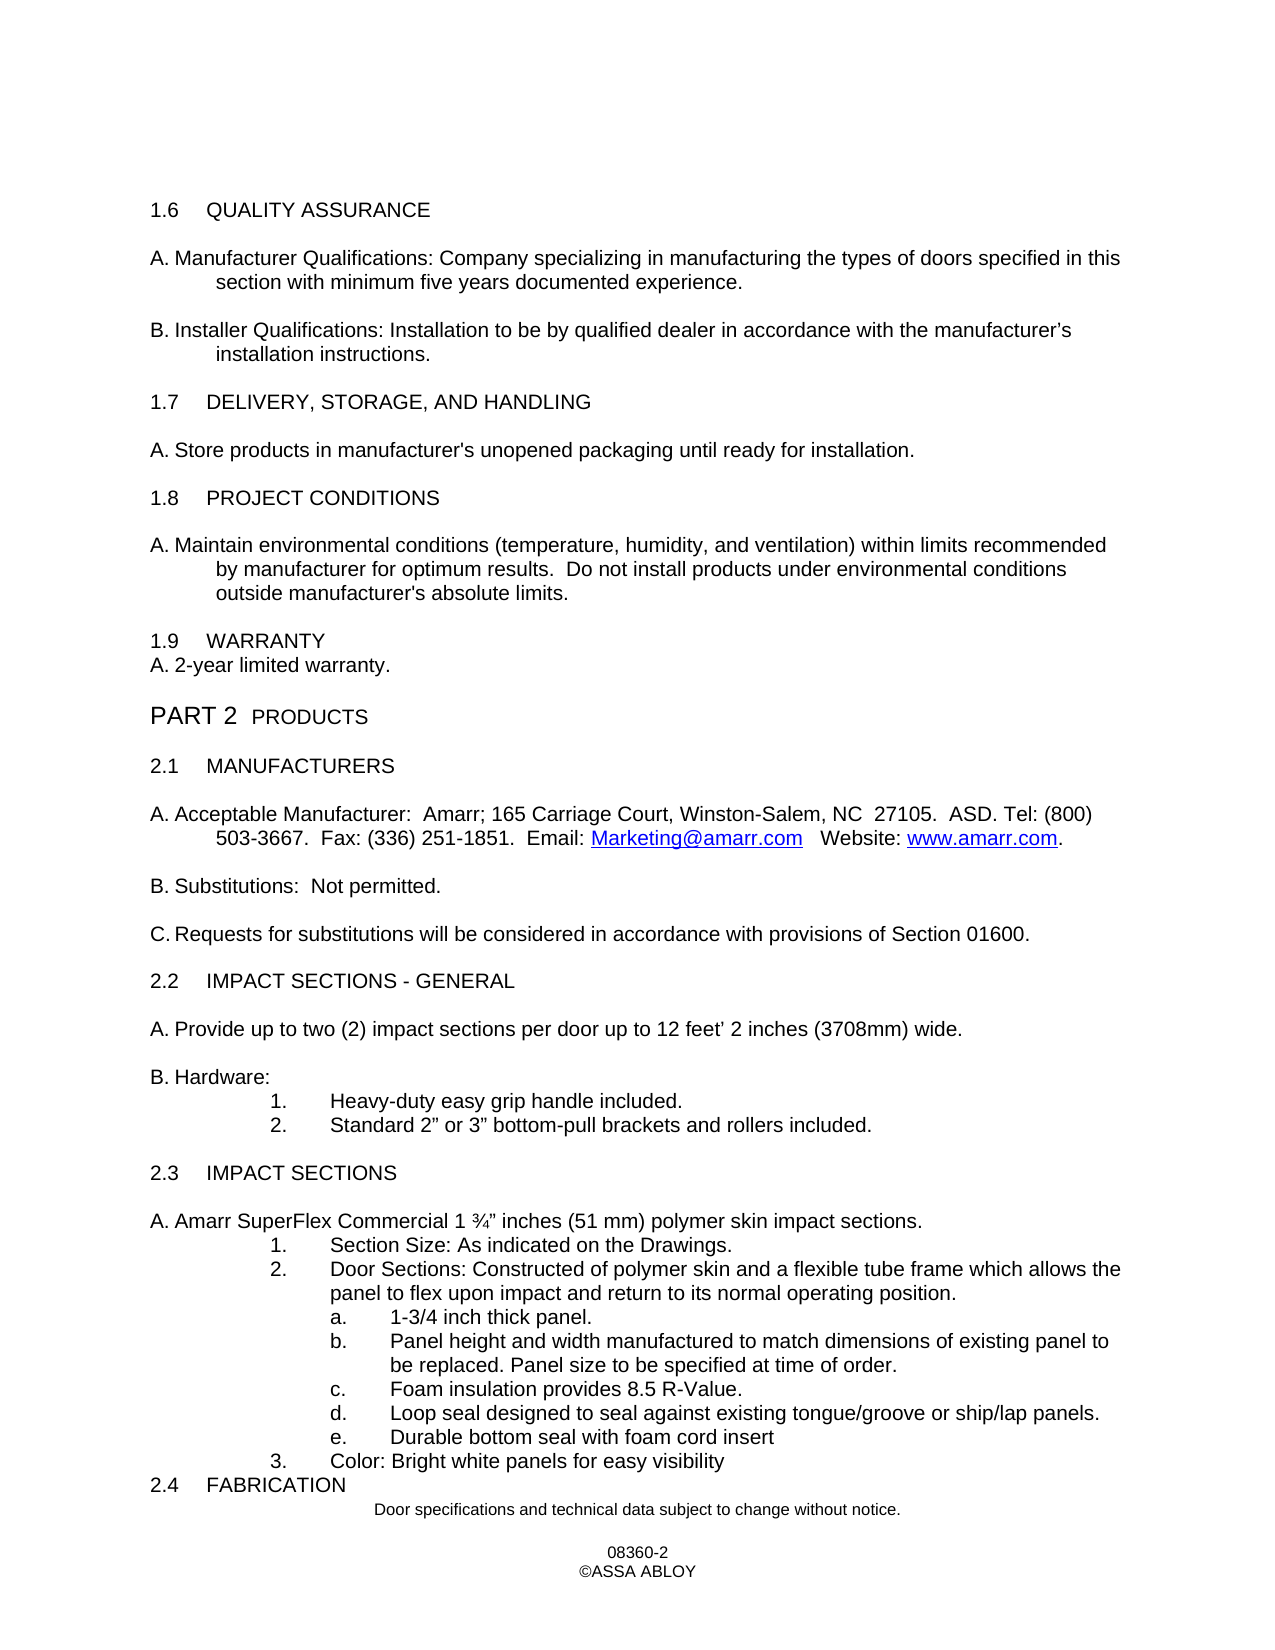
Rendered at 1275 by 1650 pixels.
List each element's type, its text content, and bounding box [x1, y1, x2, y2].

text Standard 2” or 3” bottom-pull brackets and rollers included. [270, 1113, 1125, 1137]
text MANUFACTURERS [150, 754, 1125, 778]
text Door Sections: Constructed of polymer skin and a flexible tube frame which allows the panel to flex upon impact and return to its normal operating position. [270, 1257, 1125, 1305]
text Requests for substitutions will be considered in accordance with provisions of Section 01600. [150, 921, 1125, 945]
text Installer Qualifications: Installation to be by qualified dealer in accordance with the manufacturer’s installation instructions. [150, 318, 1125, 366]
text Color: Bright white panels for easy visibility [270, 1448, 1125, 1472]
text Section Size: As indicated on the Drawings. [270, 1233, 1125, 1257]
text Substitutions: Not permitted. [150, 873, 1125, 897]
text PRODUCTS [150, 701, 1125, 730]
text FABRICATION [150, 1472, 1125, 1496]
text DELIVERY, STORAGE, AND HANDLING [150, 389, 1125, 413]
text Hardware: [150, 1065, 1125, 1089]
text Amarr SuperFlex Commercial 1 ¾” inches (51 mm) polymer skin impact sections. [150, 1209, 1125, 1233]
text Panel height and width manufactured to match dimensions of existing panel to be replaced. Panel size to be specified at time of order. [330, 1329, 1125, 1377]
text Acceptable Manufacturer: Amarr; 165 Carriage Court, Winston-Salem, NC 27105. ASD. Tel: (800) 503-3667. Fax: (336) 251-1851. Email: Marketing@amarr.com Website: www.amarr.com. [150, 802, 1125, 849]
text Store products in manufacturer's unopened packaging until ready for installation. [150, 437, 1125, 461]
text Loop seal designed to seal against existing tongue/groove or ship/lap panels. [330, 1401, 1125, 1424]
text PROJECT CONDITIONS [150, 485, 1125, 509]
text Durable bottom seal with foam cord insert [330, 1424, 1125, 1448]
text IMPACT SECTIONS - GENERAL [150, 969, 1125, 993]
text Heavy-duty easy grip handle included. [270, 1089, 1125, 1113]
text Manufacturer Qualifications: Company specializing in manufacturing the types of doors specified in this section with minimum five years documented experience. [150, 246, 1125, 294]
text Provide up to two (2) impact sections per door up to 12 feet’ 2 inches (3708mm) wide. [150, 1017, 1125, 1041]
text QUALITY ASSURANCE [150, 198, 1125, 222]
text Maintain environmental conditions (temperature, humidity, and ventilation) within limits recommended by manufacturer for optimum results. Do not install products under environmental conditions outside manufacturer's absolute limits. [150, 533, 1125, 605]
text IMPACT SECTIONS [150, 1161, 1125, 1185]
text WARRANTY [150, 629, 1125, 653]
text 1-3/4 inch thick panel. [330, 1305, 1125, 1329]
text Foam insulation provides 8.5 R-Value. [330, 1377, 1125, 1401]
text 2-year limited warranty. [150, 653, 1125, 677]
